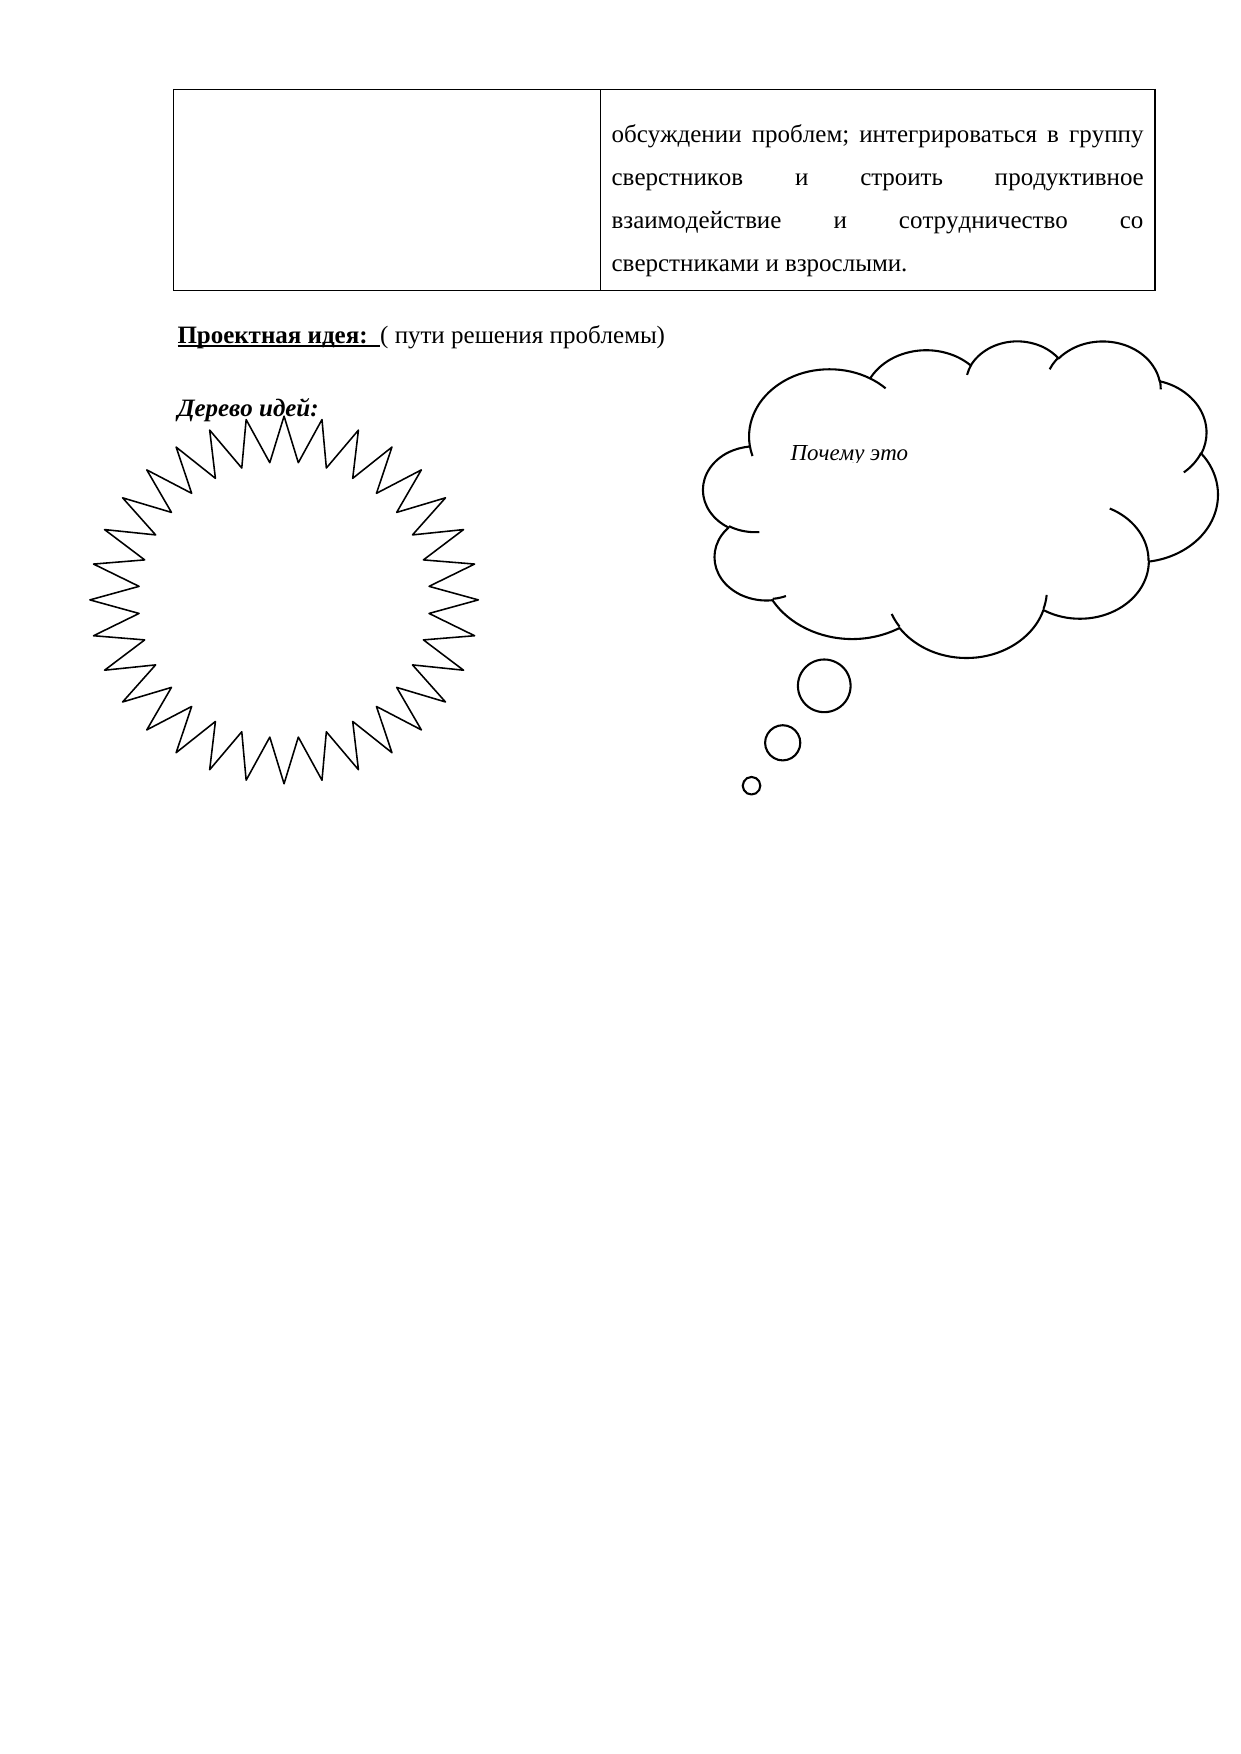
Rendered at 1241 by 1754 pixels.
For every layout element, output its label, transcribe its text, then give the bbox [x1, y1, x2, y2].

text Проектная идея: ( пути решения проблемы) [177, 320, 1152, 349]
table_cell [601, 90, 1154, 290]
text Дерево идей: [177, 393, 765, 421]
table_cell [174, 90, 600, 290]
